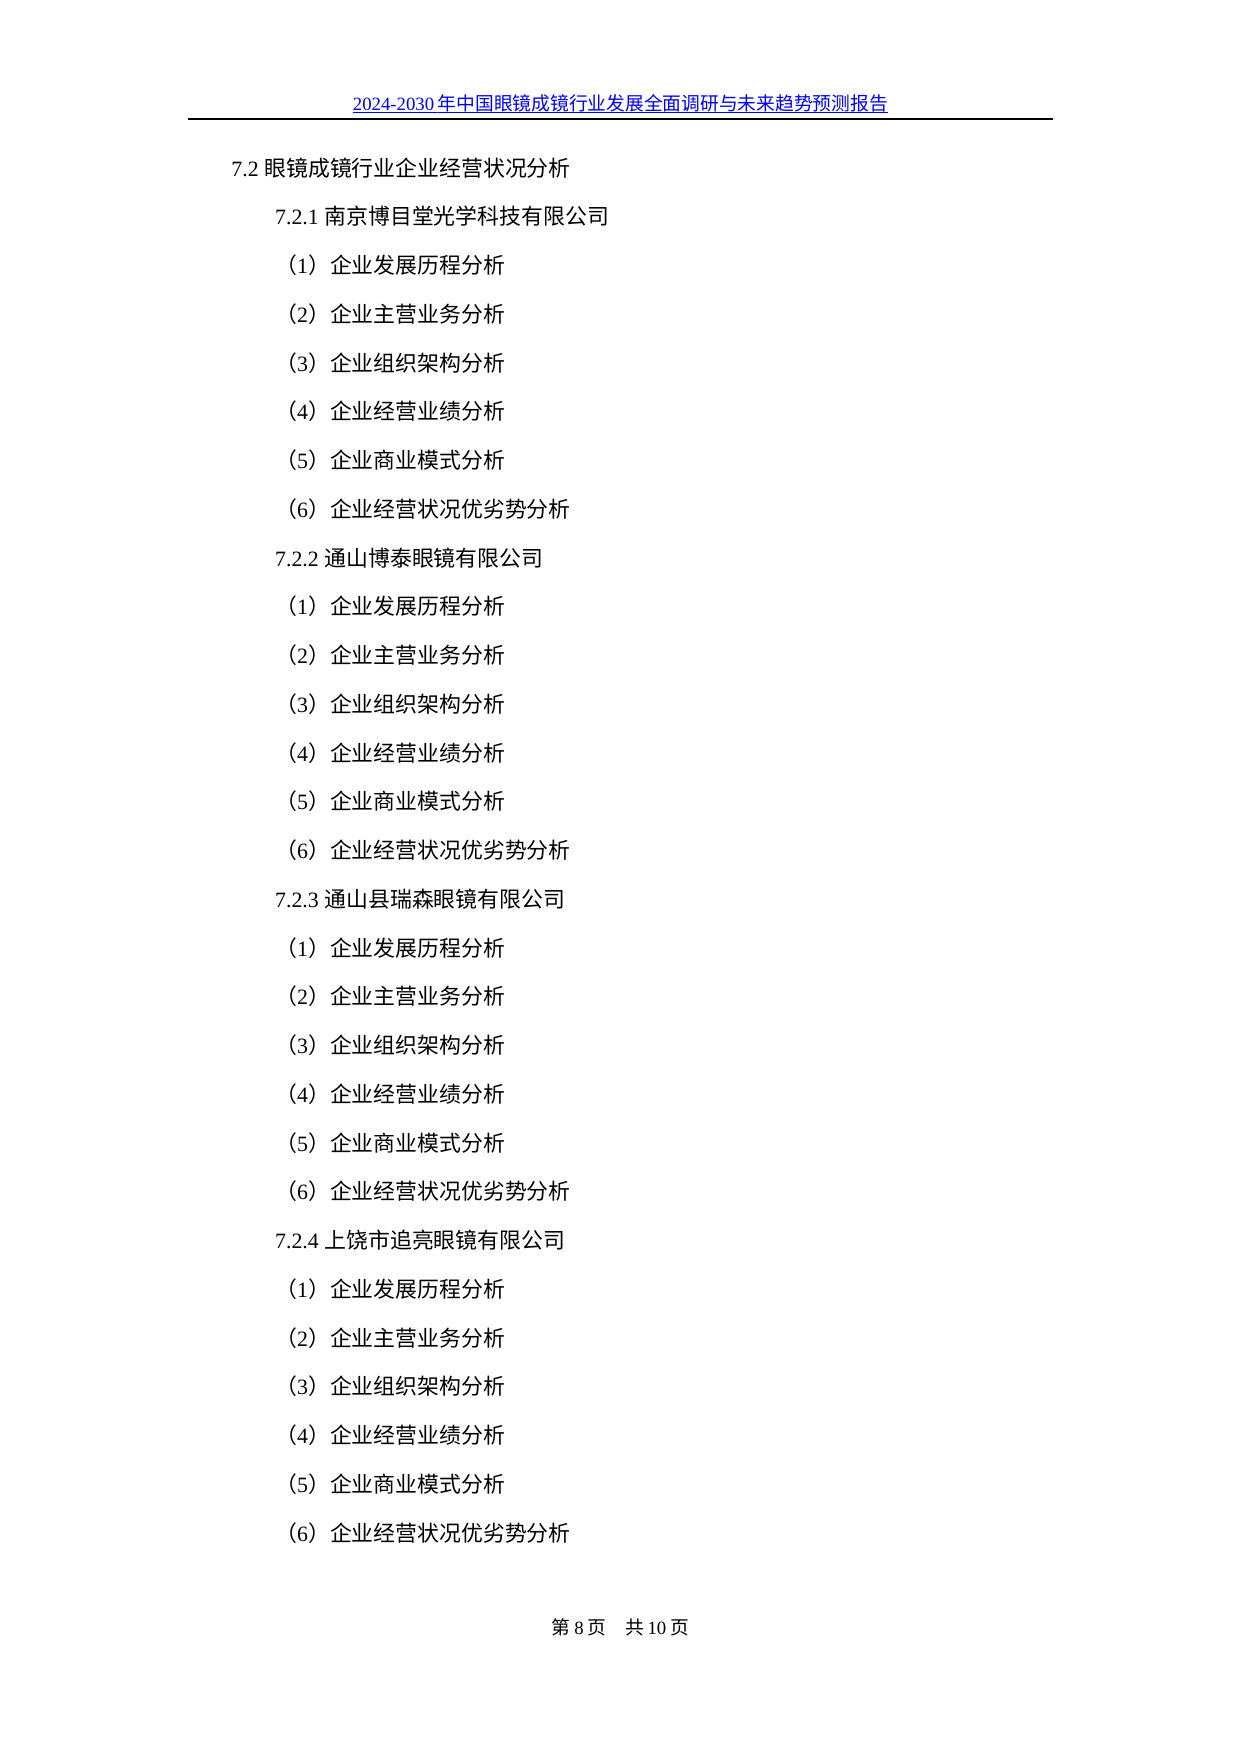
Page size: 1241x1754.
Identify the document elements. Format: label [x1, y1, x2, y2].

text [187, 150, 1053, 1548]
